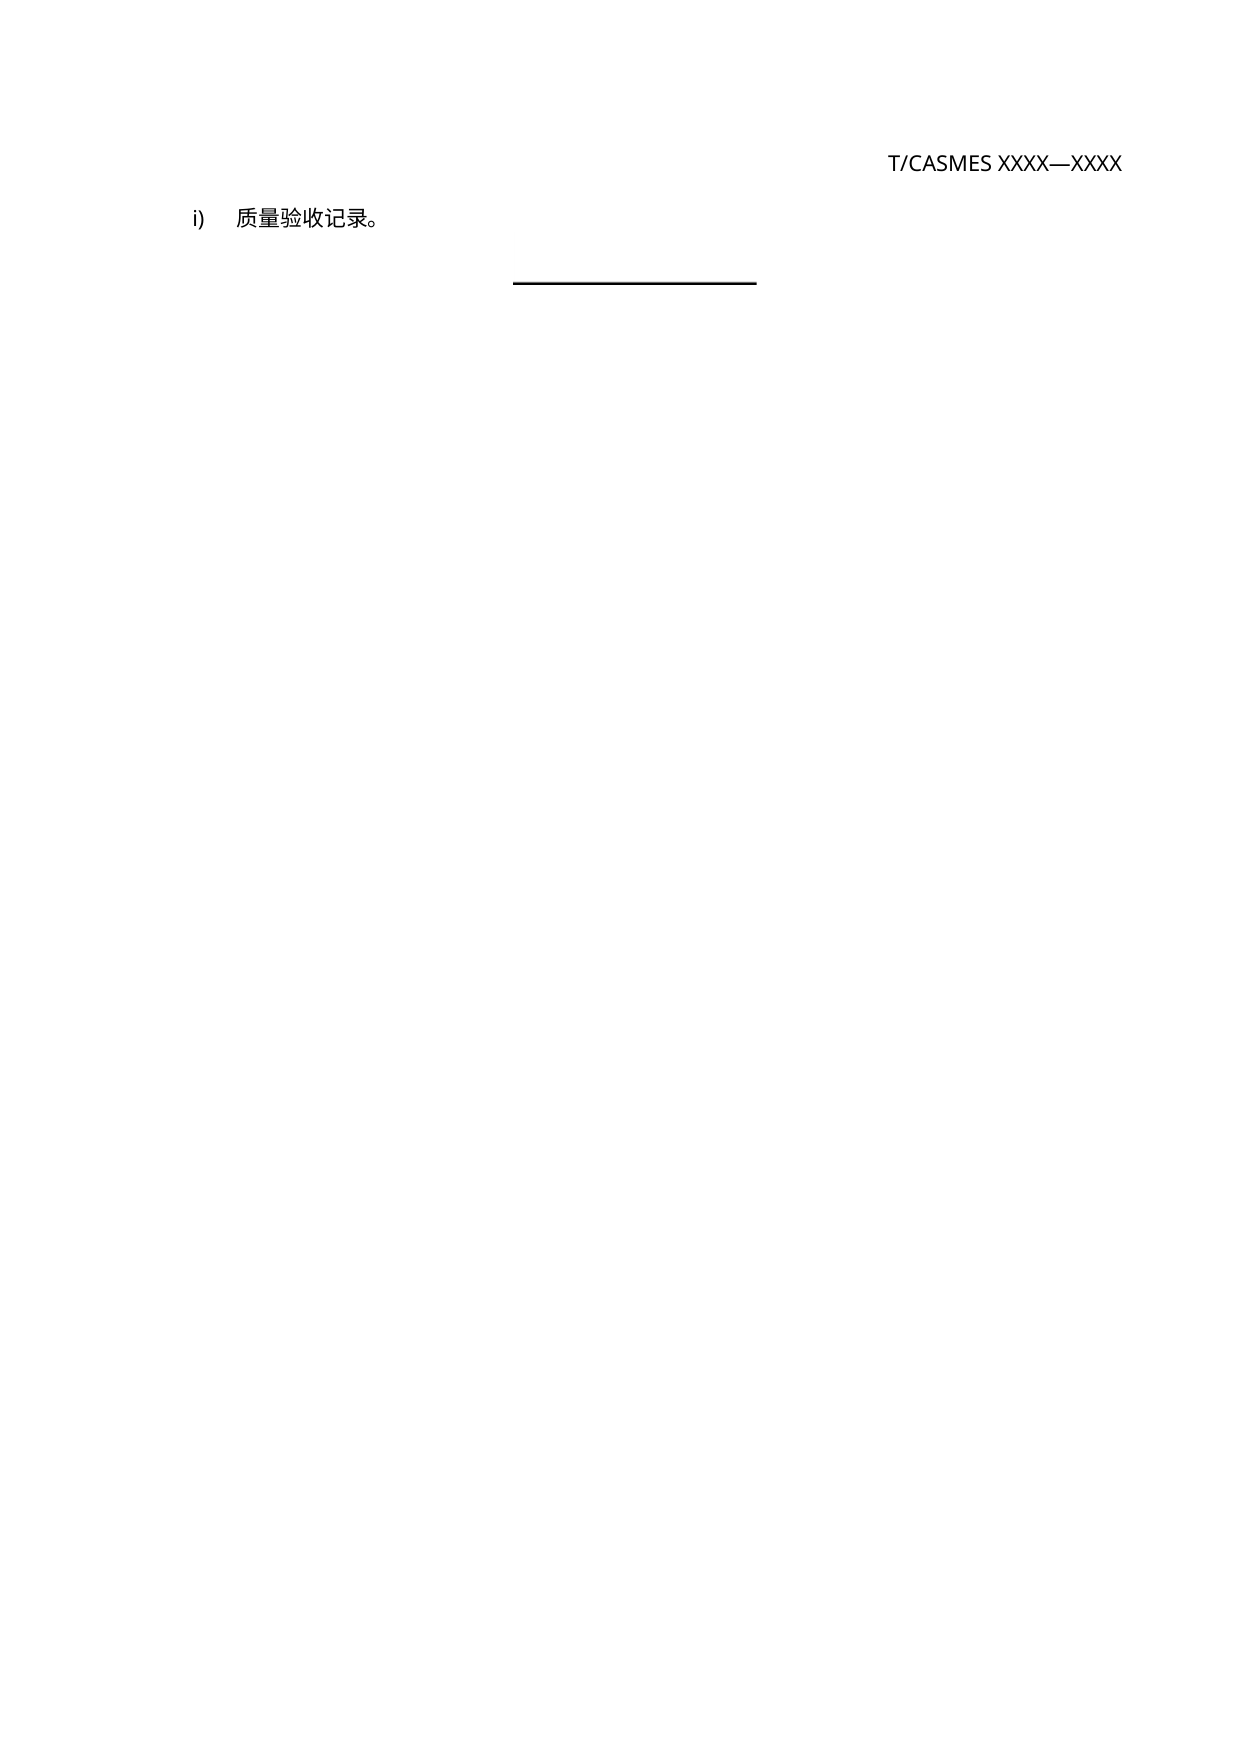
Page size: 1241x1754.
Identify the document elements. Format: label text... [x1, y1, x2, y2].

text 质量验收记录。 [192, 201, 1122, 233]
picture [513, 232, 757, 285]
